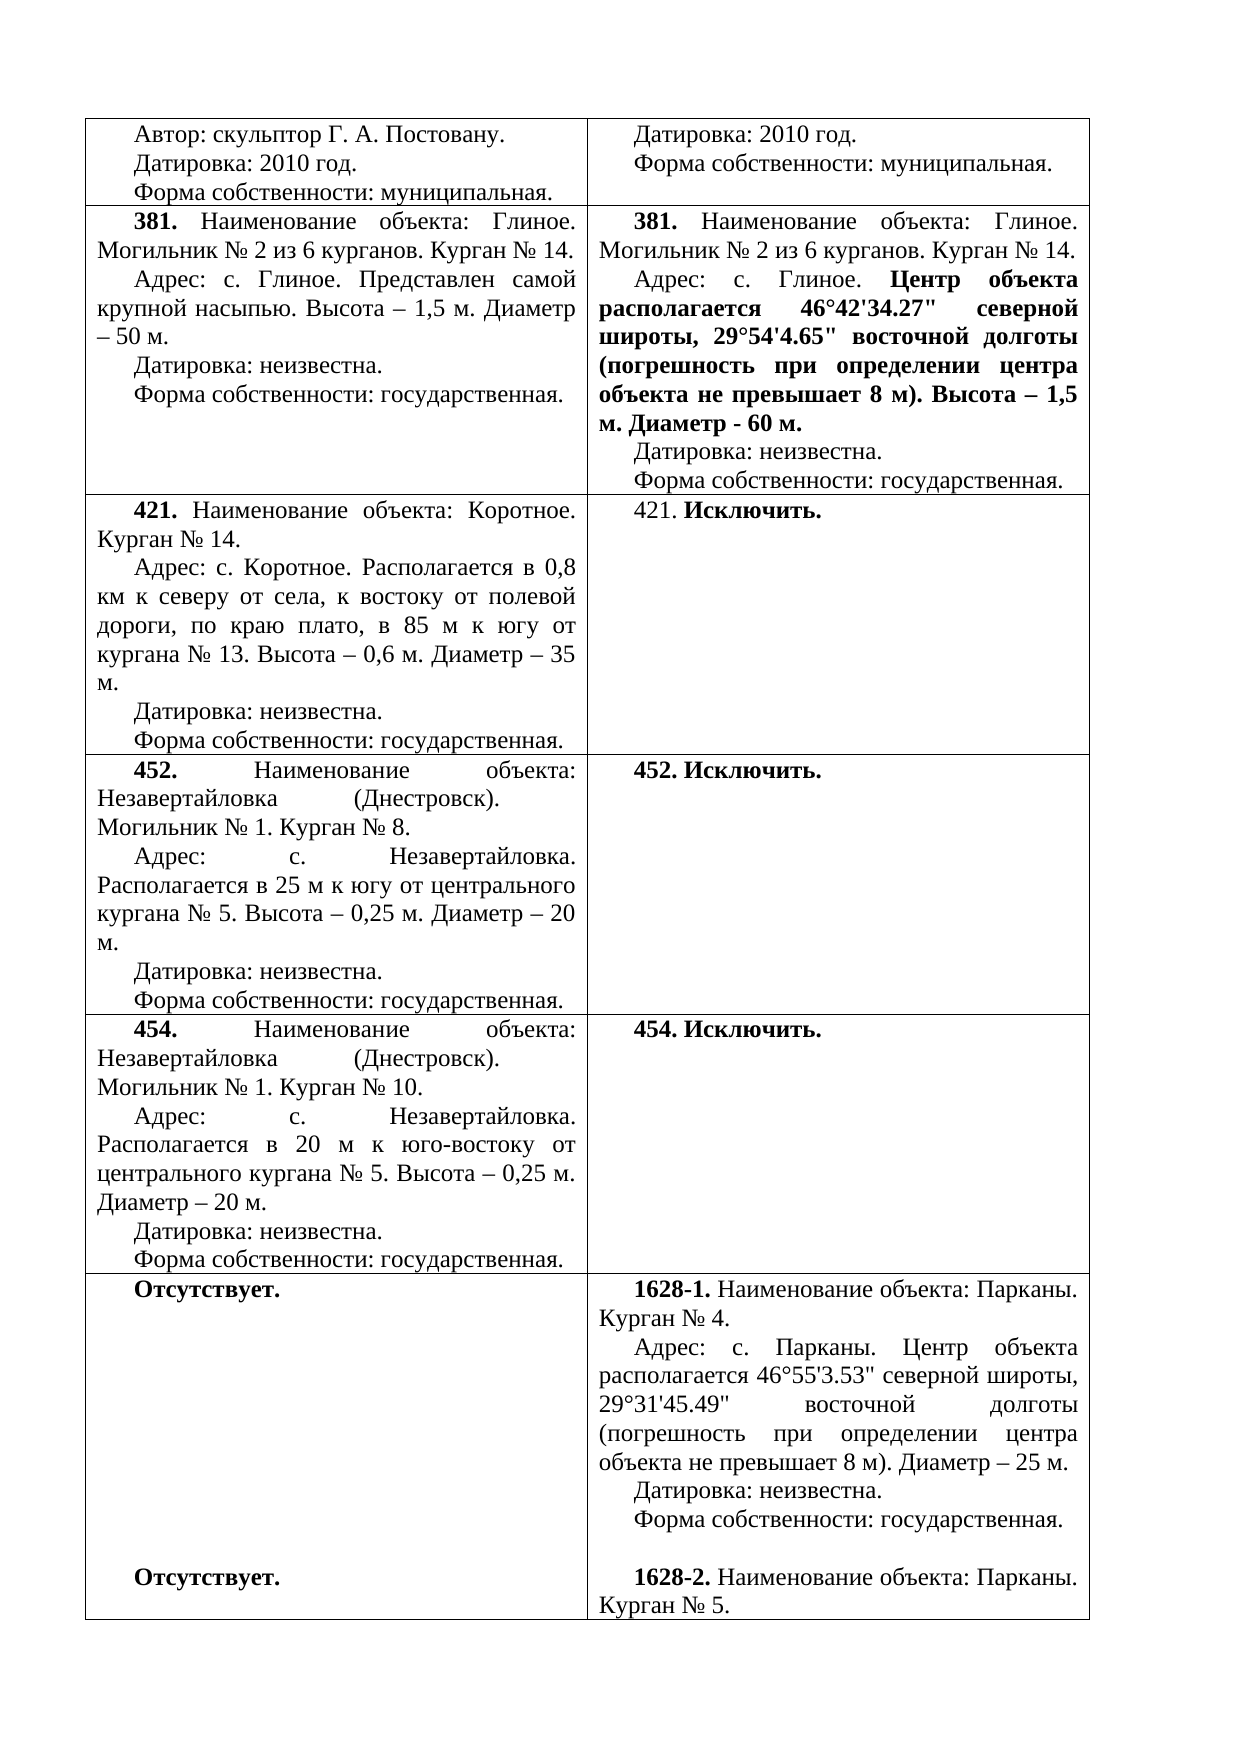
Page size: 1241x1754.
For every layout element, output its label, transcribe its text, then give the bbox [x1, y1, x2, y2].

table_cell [86, 119, 587, 205]
table_cell 452. Наименование объекта: Незавертайловка (Днестровск). Могильник № 1. Курган № 8. Адрес: с. Незавертайловка. Располагается в к югу от центрального кургана № 5. Высота – . Диаметр – . Датировка: неизвестна. Форма собственности: государственная. [86, 755, 587, 1013]
table_cell 452. Исключить. [588, 755, 1089, 1013]
table_cell 381. Наименование объекта: Глиное. Могильник № 2 из 6 курганов. Курган № 14. Адрес: с. Глиное. Представлен самой крупной насыпью. Высота – . Диаметр – . Датировка: неизвестна. Форма собственности: государственная. [86, 206, 587, 494]
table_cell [86, 1274, 587, 1619]
table_cell 421. Наименование объекта: Коротное. Курган № 14. Адрес: с. Коротное. Располагается в к северу от села, к востоку от полевой дороги, по краю плато, в к югу от кургана № 13. Высота – 0,6 м. Диаметр – . Датировка: неизвестна. Форма собственности: государственная. [86, 495, 587, 754]
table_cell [588, 1274, 1089, 1619]
table_cell 454. Исключить. [588, 1015, 1089, 1273]
table_cell 421. Исключить. [588, 495, 1089, 754]
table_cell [588, 119, 1089, 205]
table_cell 381. Наименование объекта: Глиное. Могильник № 2 из 6 курганов. Курган № 14. Адрес: с. Глиное. Центр объекта располагается 46°42'34.27" северной широты, 29°54'4.65" восточной долготы (погрешность при определении центра объекта не превышает 8 м). Высота – 1,5 м. Диаметр - 60 м. Датировка: неизвестна. Форма собственности: государственная. [588, 206, 1089, 494]
table_cell 454. Наименование объекта: Незавертайловка (Днестровск). Могильник № 1. Курган № 10. Адрес: с. Незавертайловка. Располагается в к юго-востоку от центрального кургана № 5. Высота – . Диаметр – . Датировка: неизвестна. Форма собственности: государственная. [86, 1015, 587, 1273]
